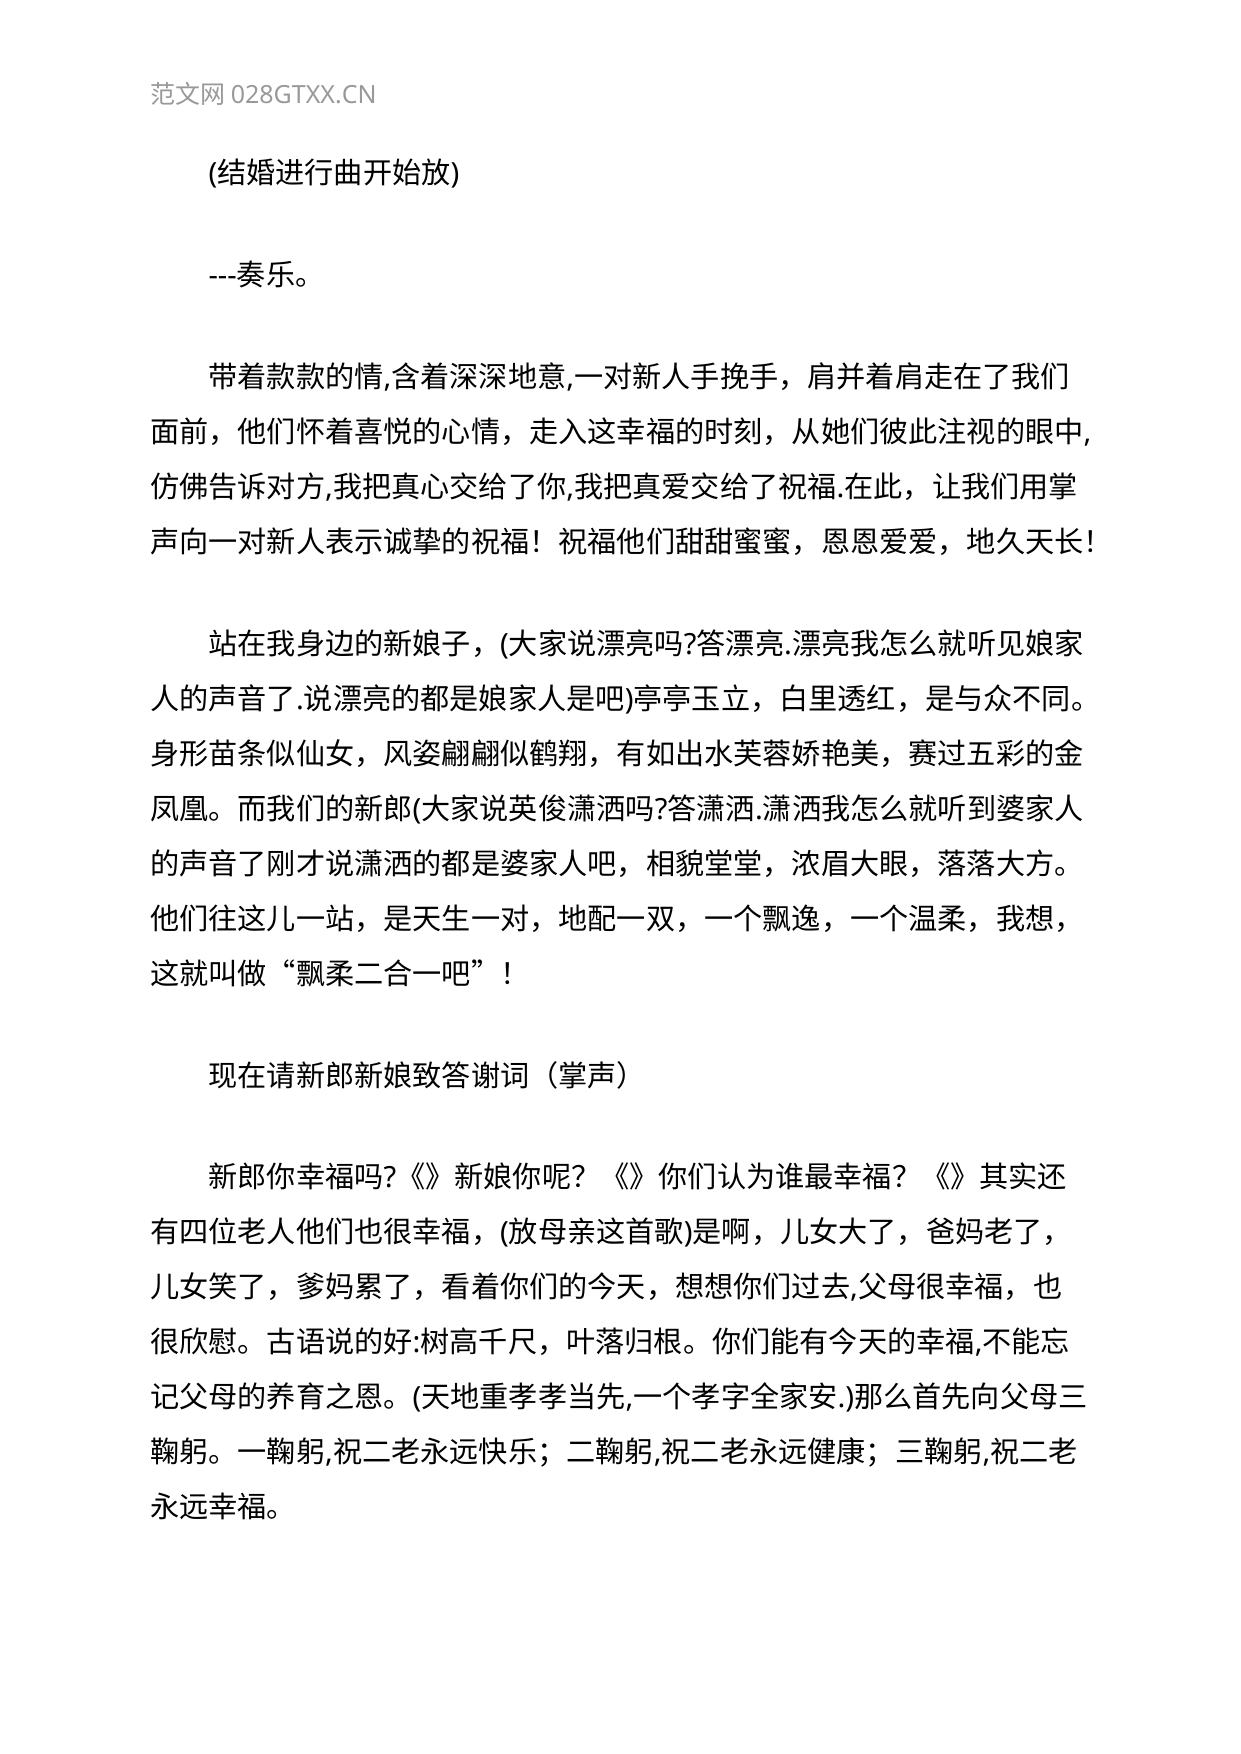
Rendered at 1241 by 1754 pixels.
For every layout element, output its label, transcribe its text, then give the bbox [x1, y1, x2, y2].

text 新郎你幸福吗?《》新娘你呢？《》你们认为谁最幸福？《》其实还有四位老人他们也很幸福，(放母亲这首歌)是啊，儿女大了，爸妈老了，儿女笑了，爹妈累了，看着你们的今天，想想你们过去,父母很幸福，也很欣慰。古语说的好:树高千尺，叶落归根。你们能有今天的幸福,不能忘记父母的养育之恩。(天地重孝孝当先,一个孝字全家安.)那么首先向父母三鞠躬。一鞠躬,祝二老永远快乐；二鞠躬,祝二老永远健康；三鞠躬,祝二老永远幸福。 [150, 1154, 1090, 1526]
text (结婚进行曲开始放) [150, 150, 1090, 192]
text 现在请新郎新娘致答谢词（掌声） [150, 1052, 1090, 1094]
text ---奏乐。 [150, 252, 1090, 294]
text 站在我身边的新娘子，(大家说漂亮吗?答漂亮.漂亮我怎么就听见娘家人的声音了.说漂亮的都是娘家人是吧)亭亭玉立，白里透红，是与众不同。身形苗条似仙女，风姿翩翩似鹤翔，有如出水芙蓉娇艳美，赛过五彩的金凤凰。而我们的新郎(大家说英俊潇洒吗?答潇洒.潇洒我怎么就听到婆家人的声音了刚才说潇洒的都是婆家人吧，相貌堂堂，浓眉大眼，落落大方。他们往这儿一站，是天生一对，地配一双，一个飘逸，一个温柔，我想，这就叫做“飘柔二合一吧”！ [150, 621, 1090, 993]
text 带着款款的情,含着深深地意,一对新人手挽手，肩并着肩走在了我们面前，他们怀着喜悦的心情，走入这幸福的时刻，从她们彼此注视的眼中,仿佛告诉对方,我把真心交给了你,我把真爱交给了祝福.在此，让我们用掌声向一对新人表示诚挚的祝福！祝福他们甜甜蜜蜜，恩恩爱爱，地久天长！ [150, 354, 1090, 561]
